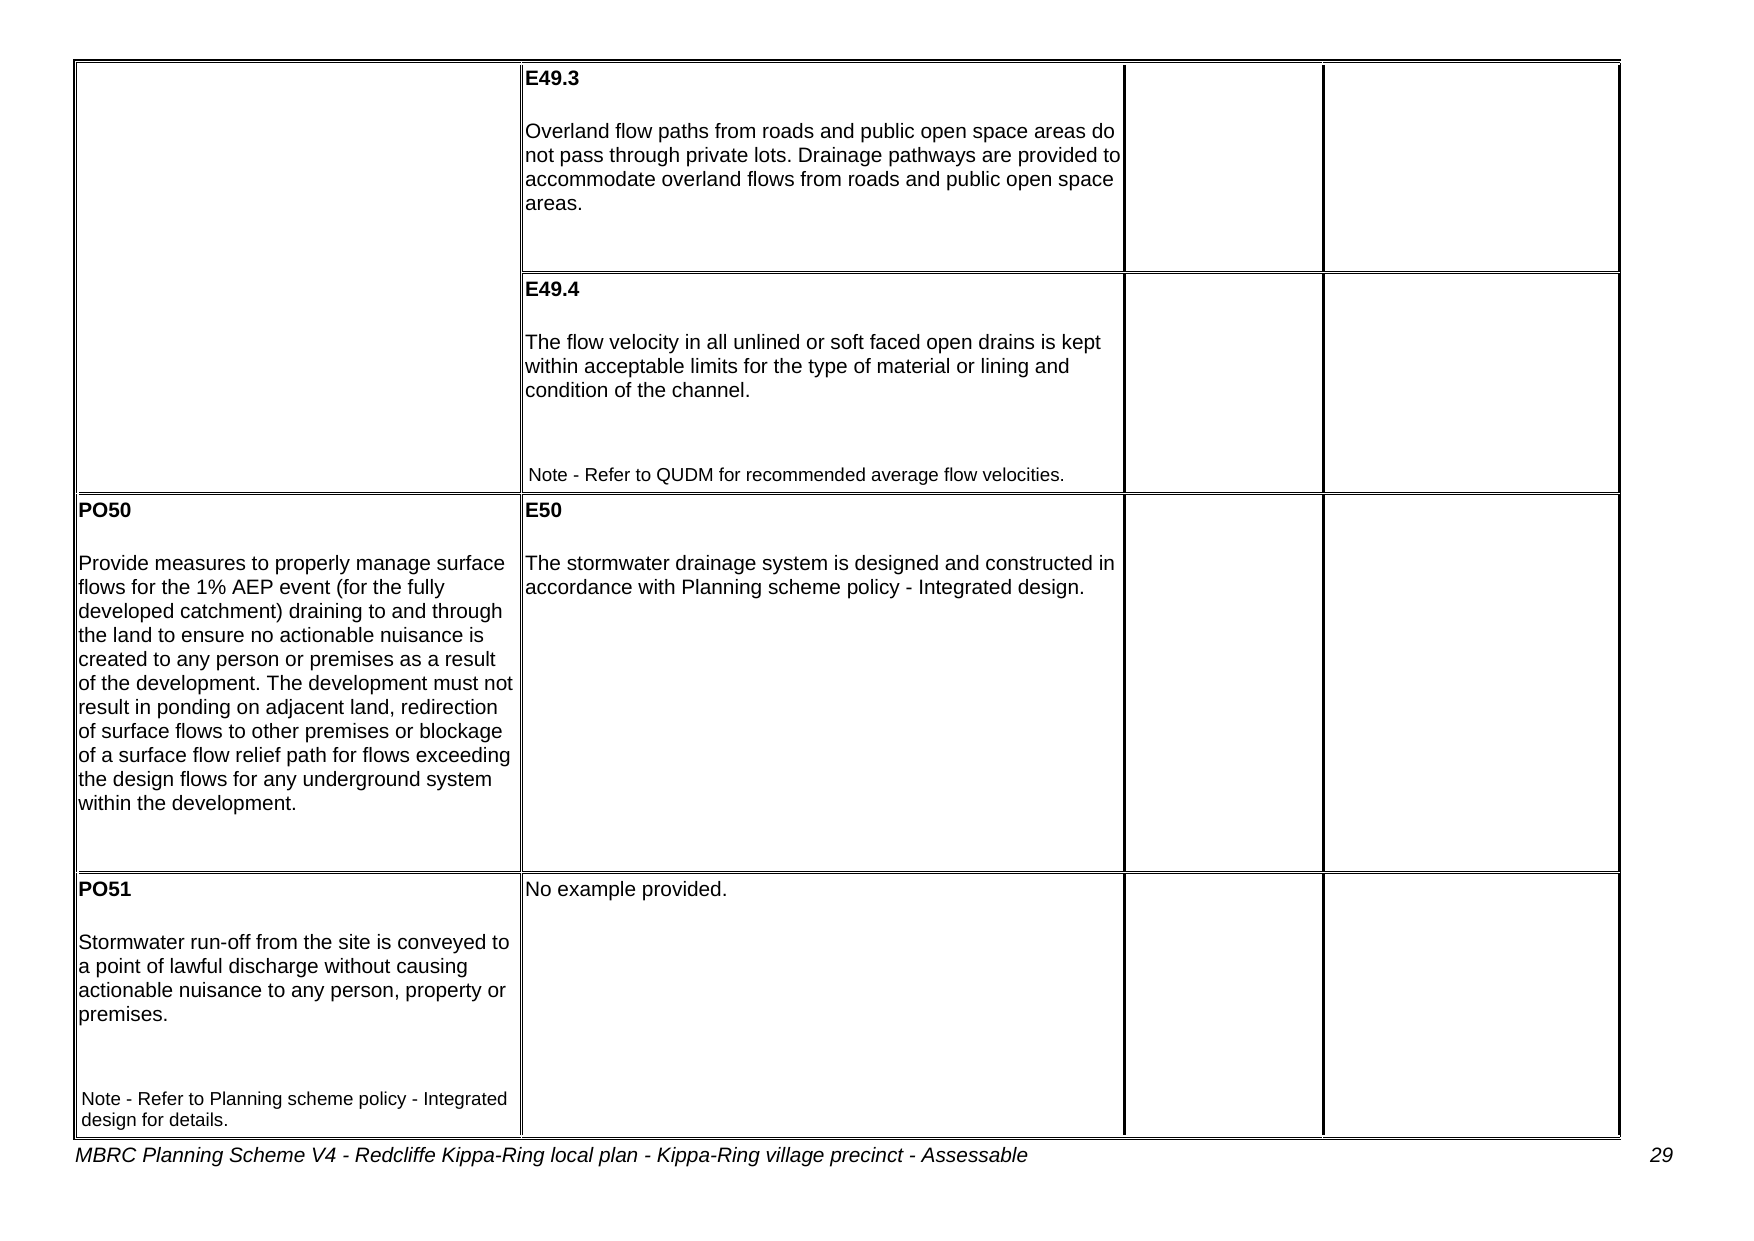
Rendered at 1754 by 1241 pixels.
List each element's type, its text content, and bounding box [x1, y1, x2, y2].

table_cell [1126, 495, 1322, 871]
table_cell [1323, 874, 1619, 1137]
table_cell E49.3 Overland flow paths from roads and public open space areas do not pass through private lots. Drainage pathways are provided to accommodate overland flows from roads and public open space areas. [522, 63, 1124, 271]
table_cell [522, 874, 1124, 1137]
table_cell E49.4 The flow velocity in all unlined or soft faced open drains is kept within acceptable limits for the type of material or lining and condition of the channel. [523, 274, 1123, 491]
table_cell [1124, 61, 1323, 271]
table_cell [1325, 495, 1618, 871]
table_cell [1325, 274, 1618, 491]
table_cell E50 The stormwater drainage system is designed and constructed in accordance with Planning scheme policy - Integrated design. [523, 495, 1123, 871]
table_cell [1126, 274, 1322, 491]
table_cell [75, 871, 522, 1137]
table_cell [1124, 874, 1323, 1137]
table_cell [1323, 63, 1619, 271]
table_cell PO50 Provide measures to properly manage surface flows for the 1% AEP event (for the fully developed catchment) draining to and through the land to ensure no actionable nuisance is created to any person or premises as a result of the development. The development must not result in ponding on adjacent land, redirection of surface flows to other premises or blockage of a surface flow relief path for flows exceeding the design flows for any underground system within the development. [77, 491, 520, 871]
